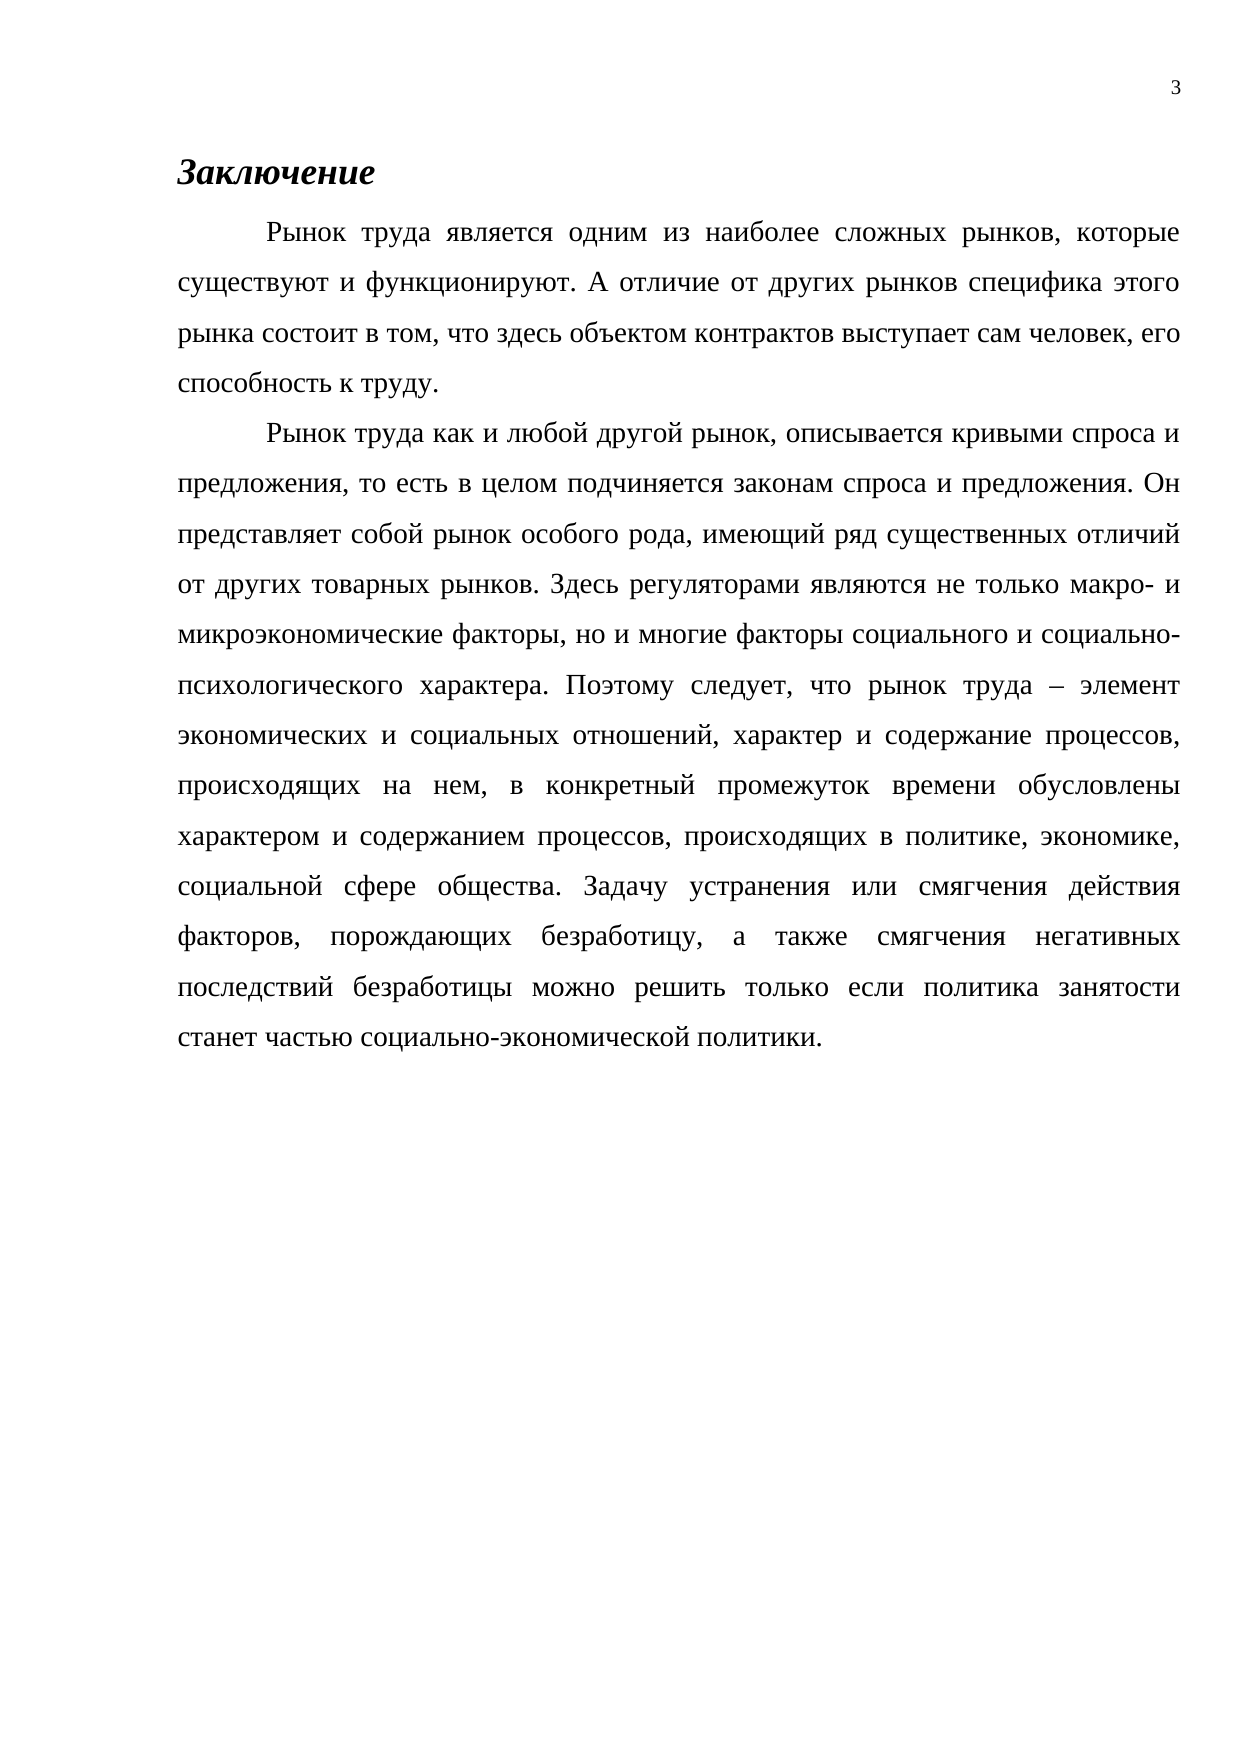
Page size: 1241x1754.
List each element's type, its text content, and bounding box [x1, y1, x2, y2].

subtitle Заключение [177, 149, 1181, 192]
text Рынок труда как и любой другой рынок, описывается кривыми спроса и предложения, то есть в целом подчиняется законам спроса и предложения. Он представляет собой рынок особого рода, имеющий ряд существенных отличий от других товарных рынков. Здесь регуляторами являются не только макро- и микроэкономические факторы, но и многие факторы социального и социально-психологического характера. Поэтому следует, что рынок труда – элемент экономических и социальных отношений, характер и содержание процессов, происходящих на нем, в конкретный промежуток времени обусловлены характером и содержанием процессов, происходящих в политике, экономике, социальной сфере общества. Задачу устранения или смягчения действия факторов, порождающих безработицу, а также смягчения негативных последствий безработицы можно решить только если политика занятости станет частью социально-экономической политики. [177, 415, 1181, 1053]
text Рынок труда является одним из наиболее сложных рынков, которые существуют и функционируют. А отличие от других рынков специфика этого рынка состоит в том, что здесь объектом контрактов выступает сам человек, его способность к труду. [177, 214, 1181, 398]
